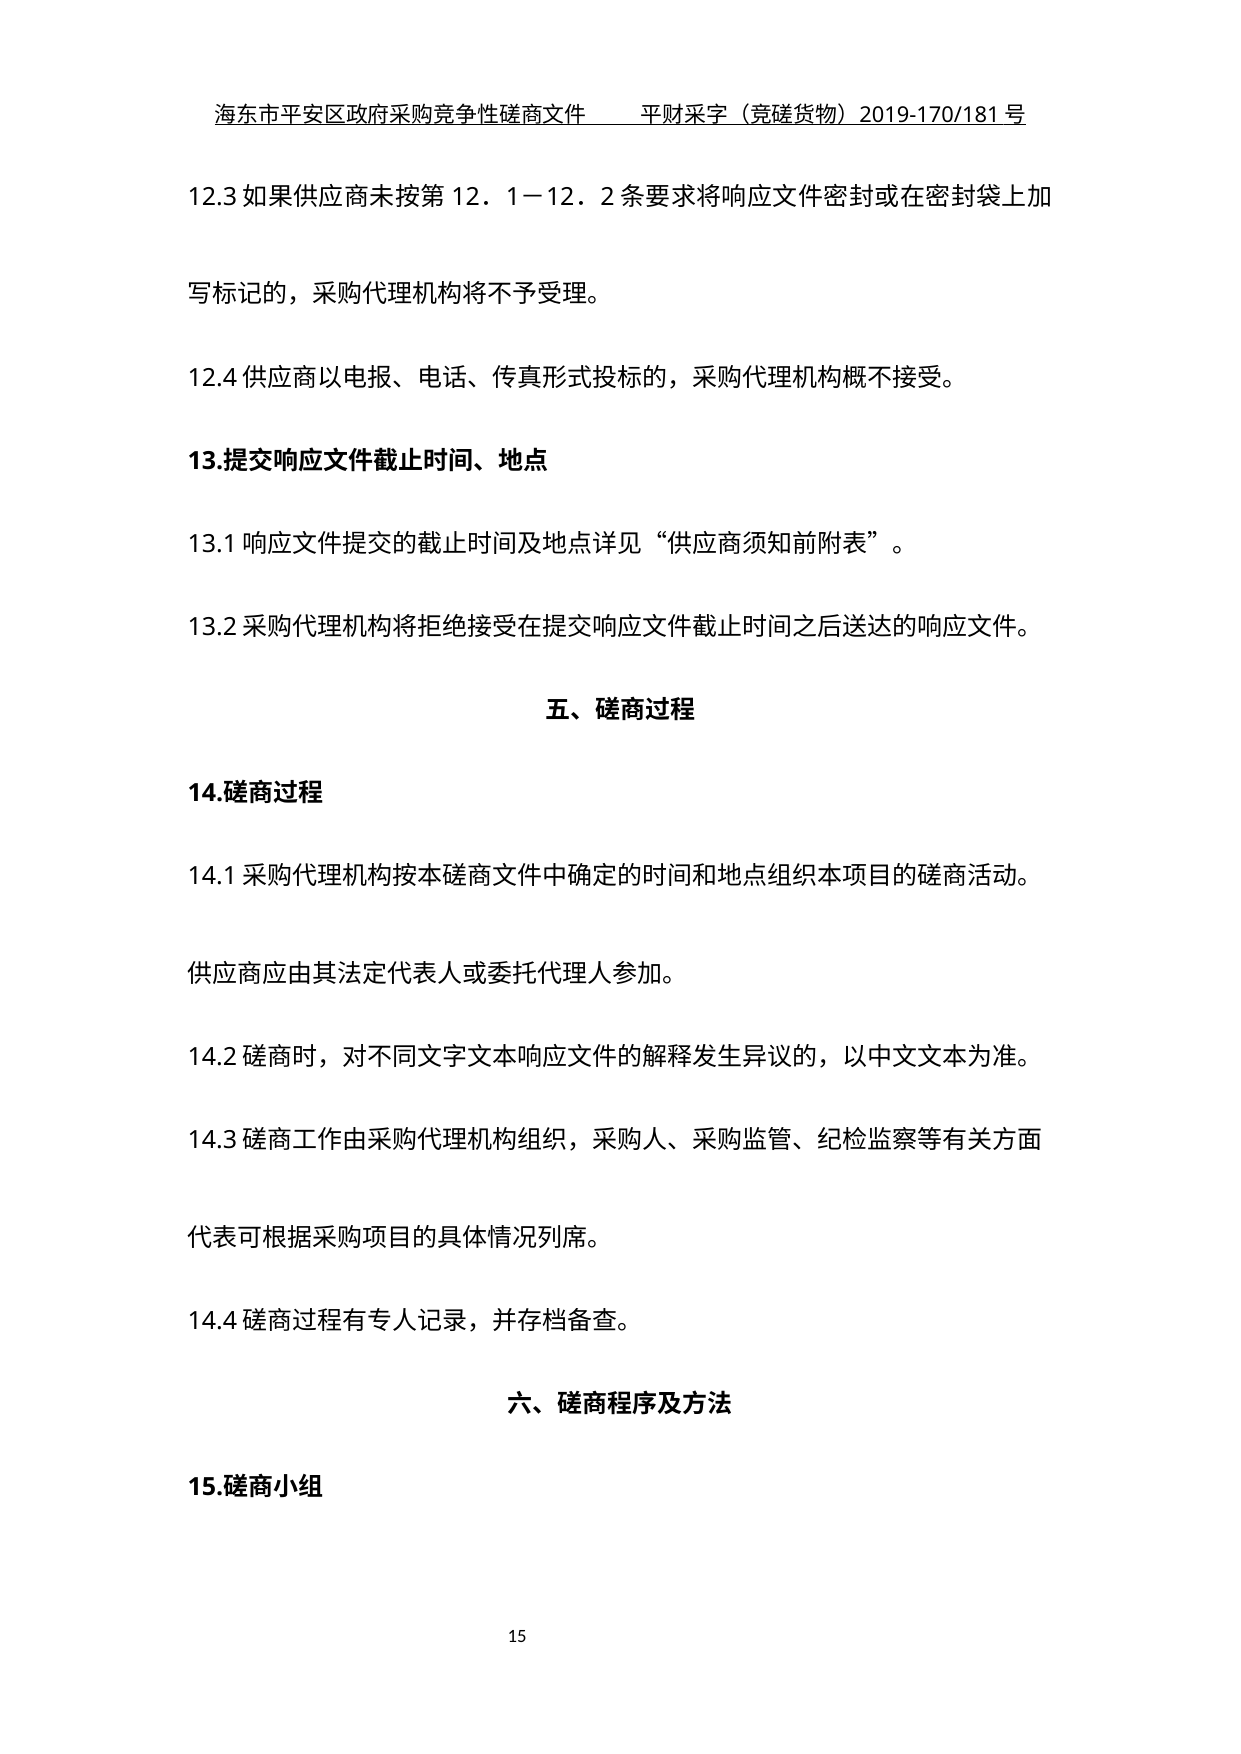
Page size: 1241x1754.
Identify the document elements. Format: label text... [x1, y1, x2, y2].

text 五、磋商过程 [187, 675, 1053, 740]
text 14.3磋商工作由采购代理机构组织，采购人、采购监管、纪检监察等有关方面代表可根据采购项目的具体情况列席。 [187, 1105, 1053, 1268]
text 12.4供应商以电报、电话、传真形式投标的，采购代理机构概不接受。 [187, 343, 1053, 408]
text 13.2采购代理机构将拒绝接受在提交响应文件截止时间之后送达的响应文件。 [187, 592, 1053, 657]
text 12.3如果供应商未按第12．1－12．2条要求将响应文件密封或在密封袋上加写标记的，采购代理机构将不予受理。 [187, 162, 1053, 324]
text 14.1采购代理机构按本磋商文件中确定的时间和地点组织本项目的磋商活动。供应商应由其法定代表人或委托代理人参加。 [187, 841, 1053, 1004]
text 13.提交响应文件截止时间、地点 [187, 426, 1053, 491]
text 13.1响应文件提交的截止时间及地点详见“供应商须知前附表”。 [187, 509, 1053, 574]
text 14.2磋商时，对不同文字文本响应文件的解释发生异议的，以中文文本为准。 [187, 1022, 1053, 1087]
text 15.磋商小组 [187, 1452, 1053, 1517]
text 六、磋商程序及方法 [187, 1369, 1053, 1434]
text 14.4磋商过程有专人记录，并存档备查。 [187, 1286, 1053, 1351]
text 14.磋商过程 [187, 758, 1053, 823]
